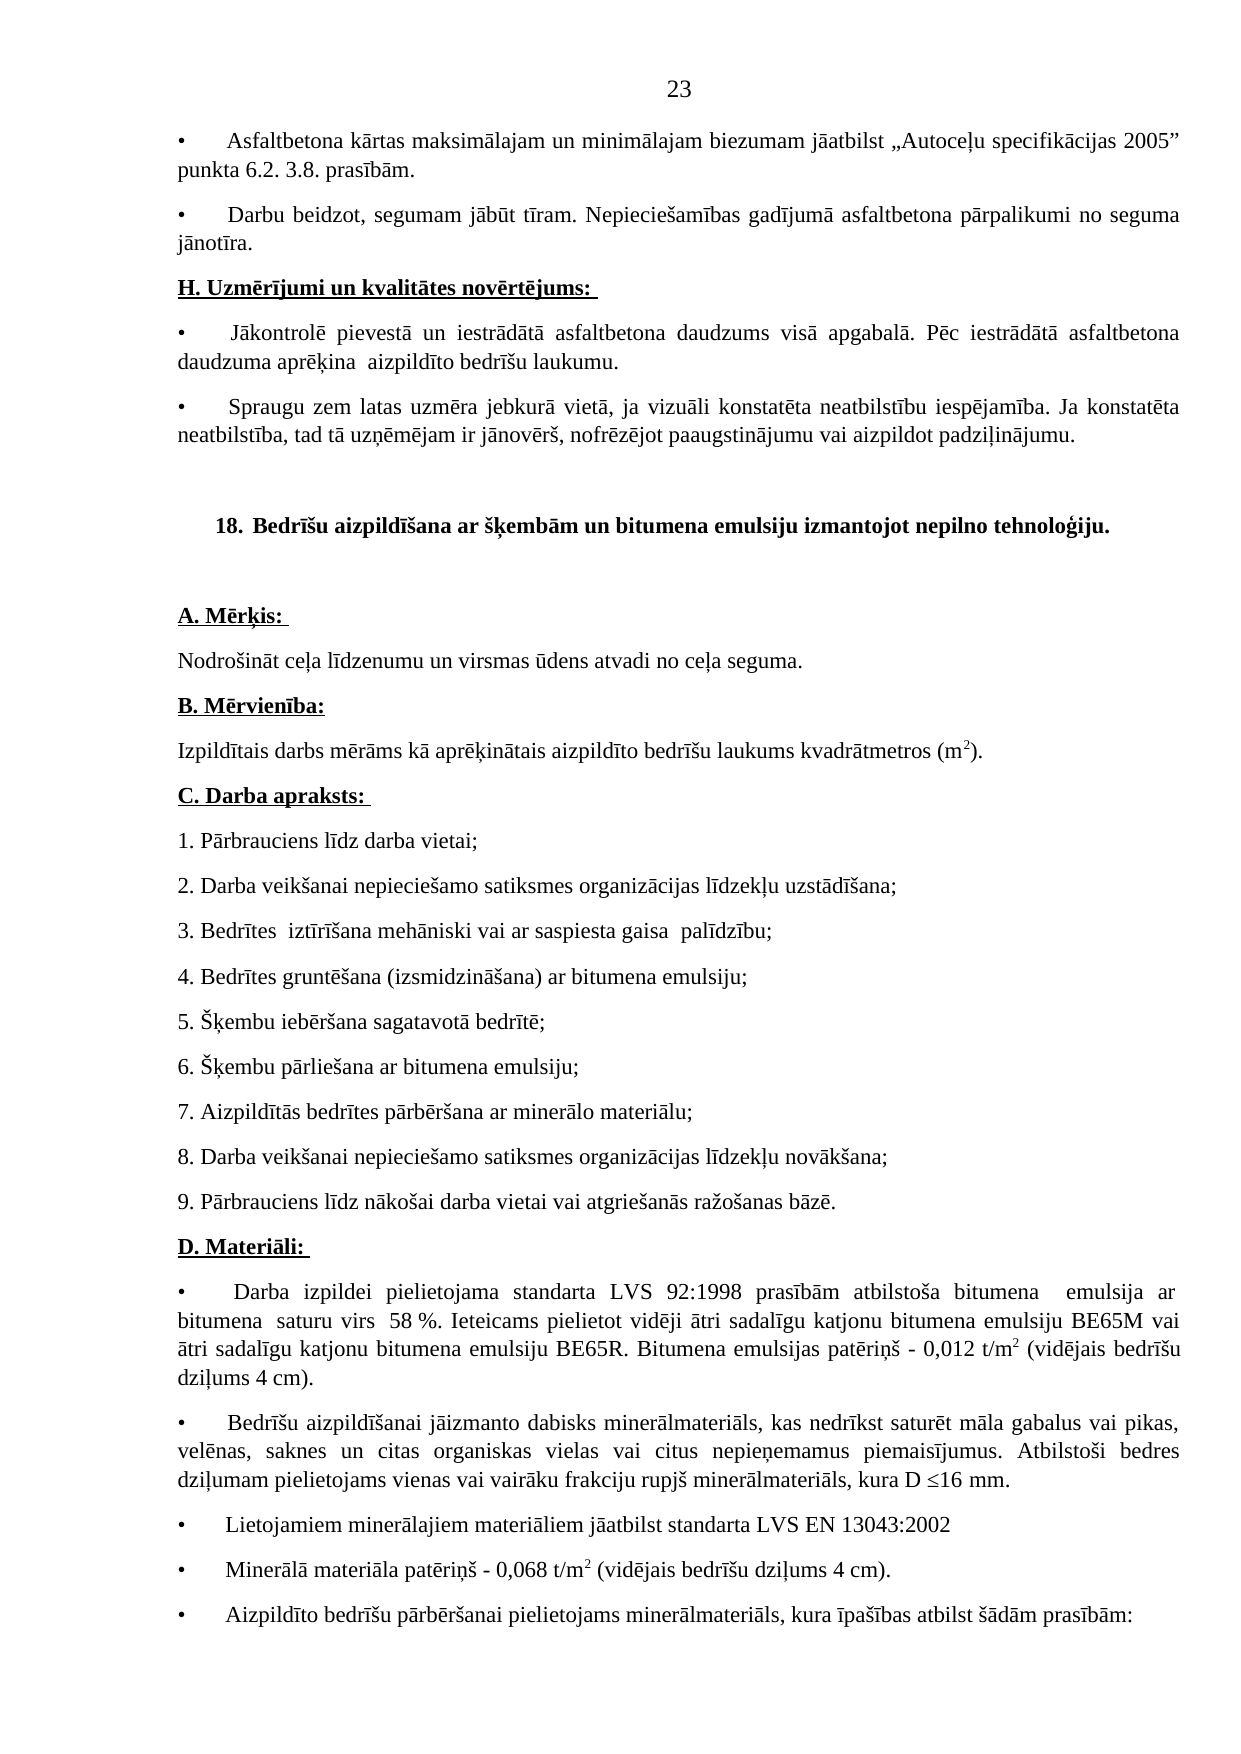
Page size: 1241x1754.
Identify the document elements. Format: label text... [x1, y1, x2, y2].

text • Minerālā materiāla patēriņš - 0,068 t/m2 (vidējais bedrīšu dziļums 4 cm). [177, 1556, 1181, 1582]
text 8. Darba veikšanai nepieciešamo satiksmes organizācijas līdzekļu novākšana; [177, 1143, 1181, 1169]
text • Spraugu zem latas uzmēra jebkurā vietā, ja vizuāli konstatēta neatbilstību iespējamība. Ja konstatēta neatbilstība, tad tā uzņēmējam ir jānovērš, nofrēzējot paaugstinājumu vai aizpildot padziļinājumu. [177, 393, 1181, 448]
text 1. Pārbrauciens līdz darba vietai; [177, 827, 1181, 854]
text Izpildītais darbs mērāms kā aprēķinātais aizpildīto bedrīšu laukums kvadrātmetros (m2). [177, 737, 1181, 763]
list Bedrīšu aizpildīšana ar šķembām un bitumena emulsiju izmantojot nepilno tehnoloģiju. [215, 512, 1181, 538]
text • Bedrīšu aizpildīšanai jāizmanto dabisks minerālmateriāls, kas nedrīkst saturēt māla gabalus vai pikas, velēnas, saknes un citas organiskas vielas vai citus nepieņemamus piemaisījumus. Atbilstoši bedres dziļumam pielietojams vienas vai vairāku frakciju rupjš minerālmateriāls, kura D ≤16 mm. [177, 1409, 1181, 1492]
text 2. Darba veikšanai nepieciešamo satiksmes organizācijas līdzekļu uzstādīšana; [177, 872, 1181, 899]
text • Lietojamiem minerālajiem materiāliem jāatbilst standarta LVS EN 13043:2002 [177, 1511, 1181, 1537]
text 3. Bedrītes iztīrīšana mehāniski vai ar saspiesta gaisa palīdzību; [177, 918, 1181, 944]
text 5. Šķembu iebēršana sagatavotā bedrītē; [177, 1008, 1181, 1034]
text • Aizpildīto bedrīšu pārbēršanai pielietojams minerālmateriāls, kura īpašības atbilst šādām prasībām: [177, 1601, 1181, 1627]
text C. Darba apraksts: [177, 782, 1181, 809]
text 7. Aizpildītās bedrītes pārbēršana ar minerālo materiālu; [177, 1098, 1181, 1124]
text • Darbu beidzot, segumam jābūt tīram. Nepieciešamības gadījumā asfaltbetona pārpalikumi no seguma jānotīra. [177, 201, 1181, 256]
text • Asfaltbetona kārtas maksimālajam un minimālajam biezumam jāatbilst „Autoceļu specifikācijas 2005” punkta 6.2. 3.8. prasībām. [177, 127, 1181, 182]
text 6. Šķembu pārliešana ar bitumena emulsiju; [177, 1053, 1181, 1079]
text 4. Bedrītes gruntēšana (izsmidzināšana) ar bitumena emulsiju; [177, 963, 1181, 989]
text D. Materiāli: [177, 1233, 1181, 1260]
text • Darba izpildei pielietojama standarta LVS 92:1998 prasībām atbilstoša bitumena emulsija ar bitumena saturu virs 58 %. Ieteicams pielietot vidēji ātri sadalīgu katjonu bitumena emulsiju BE65M vai ātri sadalīgu katjonu bitumena emulsiju BE65R. Bitumena emulsijas patēriņš - 0,012 t/m2 (vidējais bedrīšu dziļums 4 cm). [177, 1278, 1181, 1390]
text B. Mērvienība: [177, 692, 1181, 718]
text H. Uzmērījumi un kvalitātes novērtējums: [177, 274, 1181, 301]
text • Jākontrolē pievestā un iestrādātā asfaltbetona daudzums visā apgabalā. Pēc iestrādātā asfaltbetona daudzuma aprēķina aizpildīto bedrīšu laukumu. [177, 319, 1181, 374]
text A. Mērķis: [177, 602, 1181, 628]
text Nodrošināt ceļa līdzenumu un virsmas ūdens atvadi no ceļa seguma. [177, 647, 1181, 673]
text 9. Pārbrauciens līdz nākošai darba vietai vai atgriešanās ražošanas bāzē. [177, 1188, 1181, 1214]
